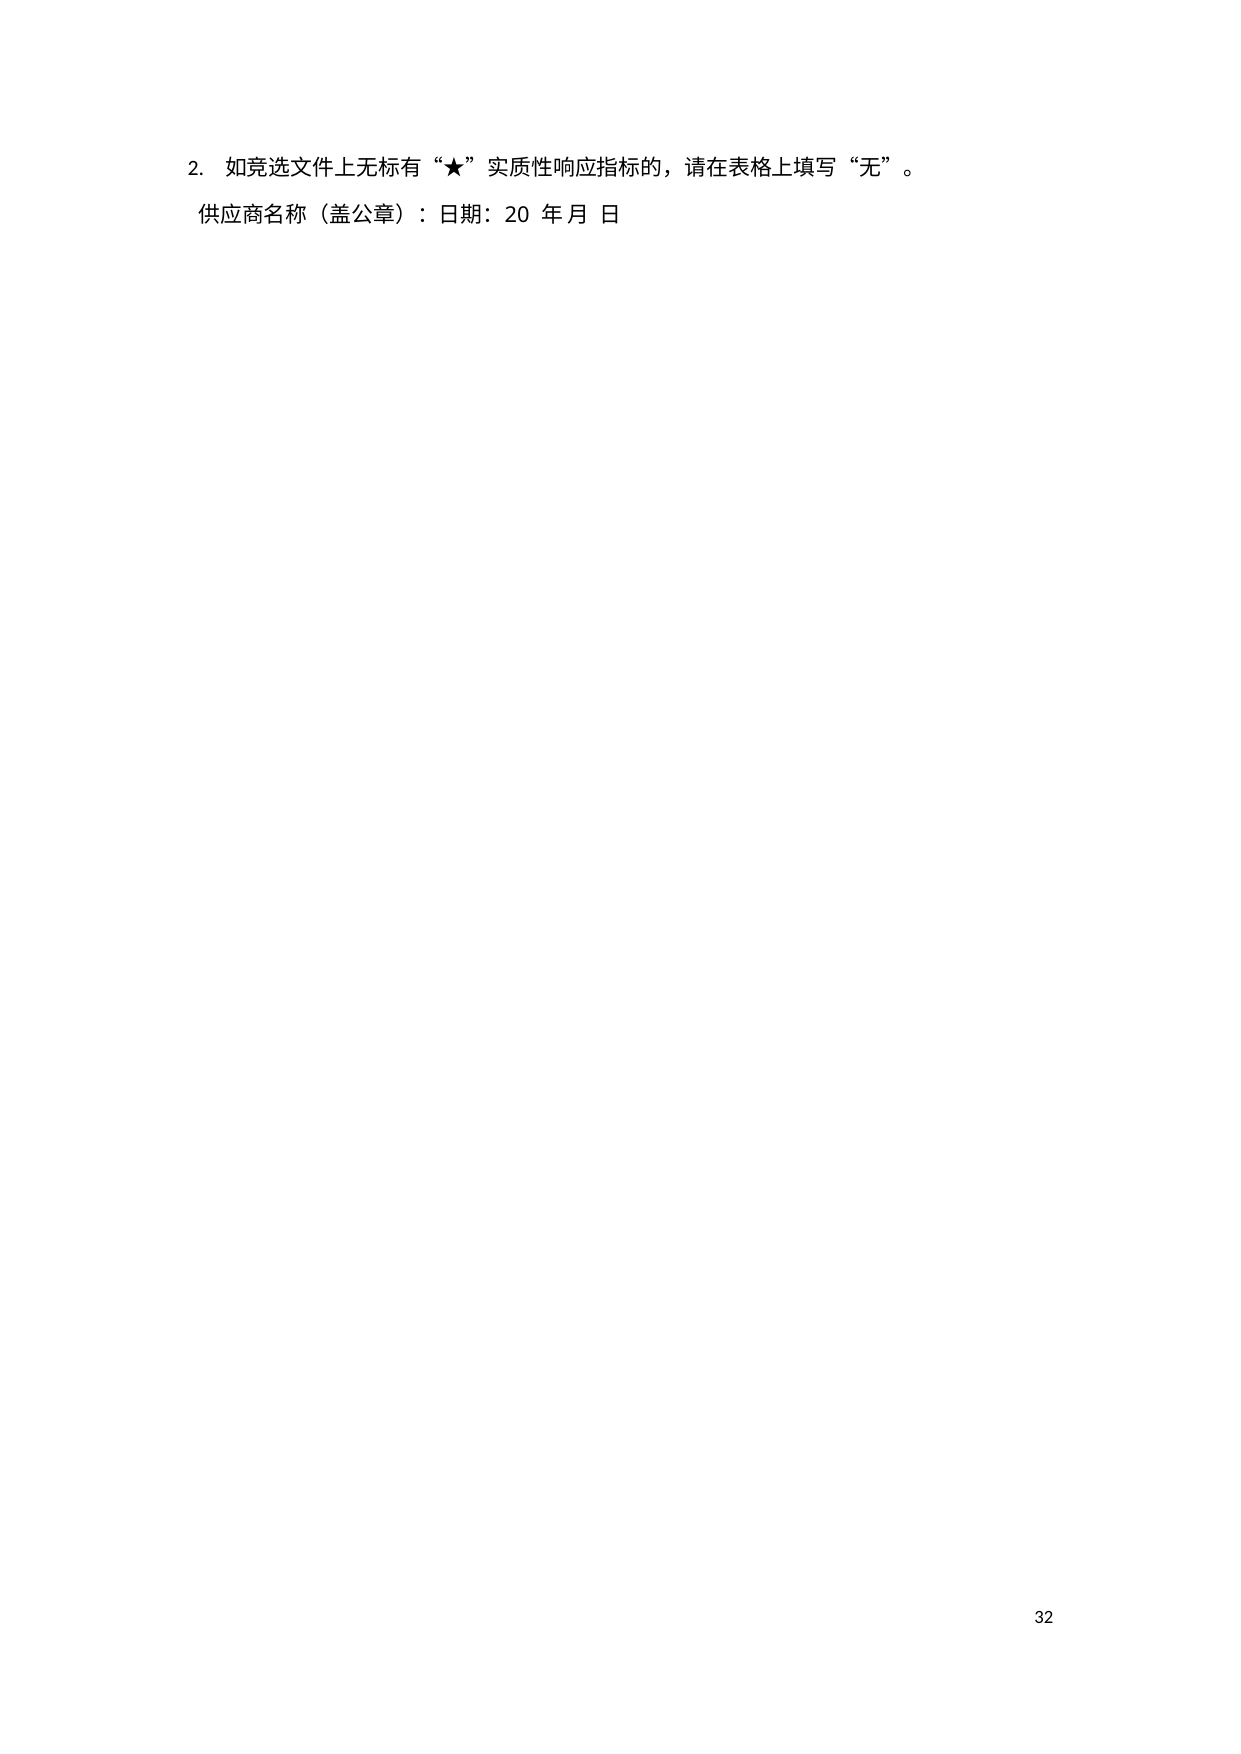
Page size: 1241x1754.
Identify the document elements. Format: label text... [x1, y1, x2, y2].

text 供应商名称（盖公章）：日期：20 年 月 日 [187, 197, 966, 229]
list 如竞选文件上无标有“★”实质性响应指标的，请在表格上填写“无”。 [187, 150, 1053, 182]
